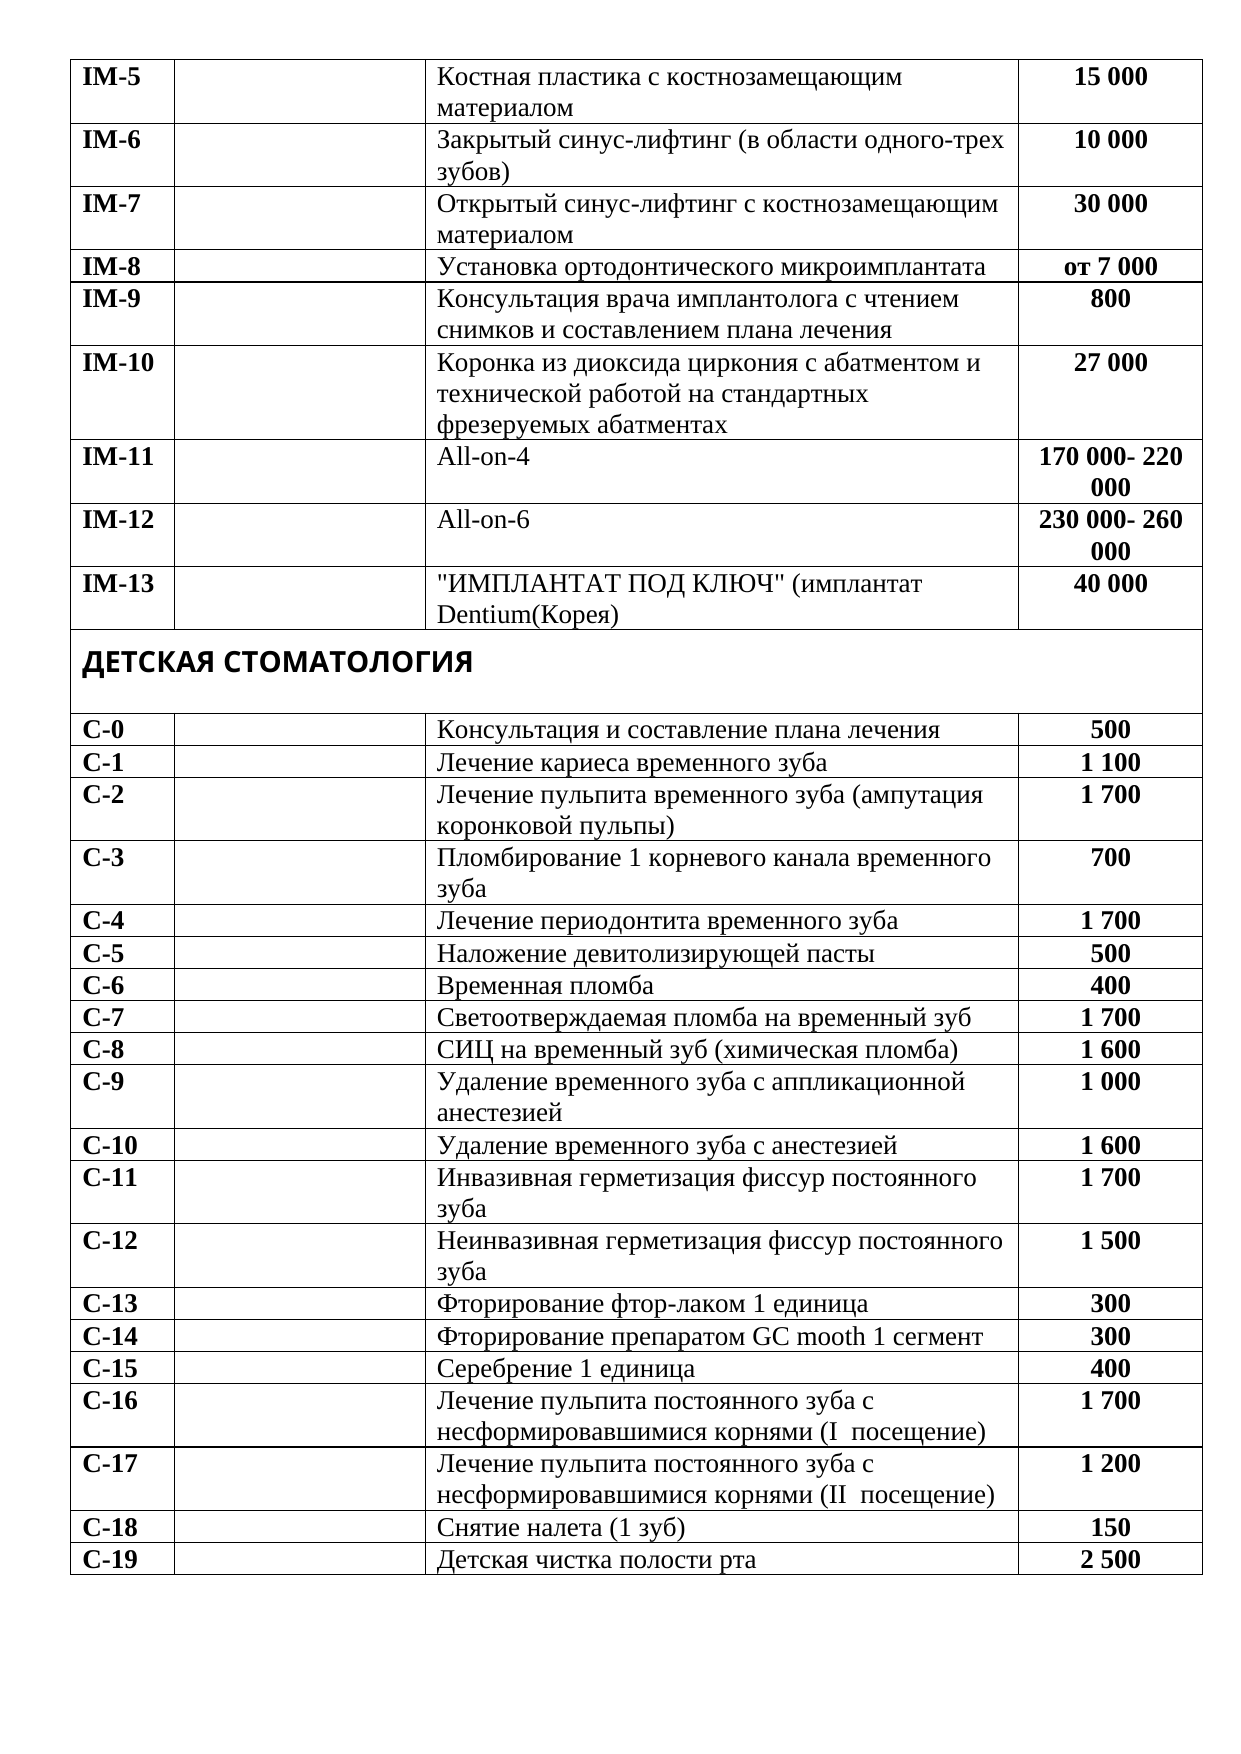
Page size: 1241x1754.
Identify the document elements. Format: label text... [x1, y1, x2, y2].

table_cell 27 000 [1019, 346, 1202, 439]
table_cell С-7 [71, 1001, 174, 1032]
table_cell IM-13 [71, 567, 174, 629]
table_cell Пломбирование 1 корневого канала временного зуба [426, 841, 1018, 903]
table_cell Лечение кариеса временного зуба [426, 746, 1018, 777]
table_cell [175, 841, 425, 903]
table_cell 500 [1019, 714, 1202, 744]
table_cell [175, 1033, 425, 1064]
table_cell IM-12 [71, 504, 174, 566]
table_cell Лечение пульпита временного зуба (ампутация коронковой пульпы) [426, 778, 1018, 840]
table_cell Временная пломба [426, 969, 1018, 1000]
table_cell ДЕТСКАЯ СТОМАТОЛОГИЯ [71, 630, 1202, 712]
table_cell Открытый синус-лифтинг с костнозамещающим материалом [426, 187, 1018, 249]
table_cell [175, 187, 425, 249]
table_cell 1 700 [1019, 1001, 1202, 1032]
table_cell [175, 1065, 425, 1128]
table_cell С-10 [71, 1129, 174, 1160]
table_cell [175, 60, 425, 122]
table_cell 1 500 [1019, 1224, 1202, 1287]
table_cell 300 [1019, 1288, 1202, 1319]
table_cell 1 700 [1019, 1161, 1202, 1223]
table_cell Серебрение 1 единица [426, 1352, 1018, 1383]
table_cell Фторирование фтор-лаком 1 единица [426, 1288, 1018, 1319]
table_cell С-4 [71, 905, 174, 936]
table_cell "ИМПЛАНТАТ ПОД КЛЮЧ" (имплантат Dentium(Корея) [426, 567, 1018, 629]
table_cell Лечение пульпита постоянного зуба с несформировавшимися корнями (II посещение) [426, 1448, 1018, 1510]
table_cell IM-7 [71, 187, 174, 249]
table_cell С-13 [71, 1288, 174, 1319]
table_cell СИЦ на временный зуб (химическая пломба) [426, 1033, 1018, 1064]
table_cell 1 100 [1019, 746, 1202, 777]
table_cell С-19 [71, 1543, 174, 1574]
table_cell IM-8 [71, 250, 174, 281]
table_cell 1 700 [1019, 905, 1202, 936]
table_cell Наложение девитолизирующей пасты [426, 937, 1018, 968]
table_cell Удаление временного зуба с аппликационной анестезией [426, 1065, 1018, 1128]
table_cell IM-6 [71, 124, 174, 186]
table_cell 300 [1019, 1320, 1202, 1351]
table_cell [175, 250, 425, 281]
table_cell IM-9 [71, 283, 174, 345]
table_cell 40 000 [1019, 567, 1202, 629]
table_cell [175, 1288, 425, 1319]
table_cell Фторирование препаратом GC mooth 1 сегмент [426, 1320, 1018, 1351]
table_cell 400 [1019, 1352, 1202, 1383]
table_cell [175, 1320, 425, 1351]
table_cell [175, 1543, 425, 1574]
table_cell [175, 567, 425, 629]
table_cell Костная пластика с костнозамещающим материалом [426, 60, 1018, 122]
table_cell от 7 000 [1019, 250, 1202, 281]
table_cell Снятие налета (1 зуб) [426, 1511, 1018, 1542]
table_cell 1 600 [1019, 1033, 1202, 1064]
table_cell С-5 [71, 937, 174, 968]
table_cell [175, 504, 425, 566]
table_cell 230 000- 260 000 [1019, 504, 1202, 566]
table_cell 1 700 [1019, 778, 1202, 840]
table_cell Консультация и составление плана лечения [426, 714, 1018, 744]
table_cell Установка ортодонтического микроимплантата [426, 250, 1018, 281]
table_cell [175, 969, 425, 1000]
table_cell [175, 1511, 425, 1542]
table_cell [175, 1161, 425, 1223]
table_cell 500 [1019, 937, 1202, 968]
table_cell [175, 124, 425, 186]
table_cell [175, 778, 425, 840]
table_cell 1 000 [1019, 1065, 1202, 1128]
table_cell Консультация врача имплантолога с чтением снимков и составлением плана лечения [426, 283, 1018, 345]
table_cell [175, 346, 425, 439]
table_cell 700 [1019, 841, 1202, 903]
table_cell С-17 [71, 1448, 174, 1510]
table_cell С-3 [71, 841, 174, 903]
table_cell Закрытый синус-лифтинг (в области одного-трех зубов) [426, 124, 1018, 186]
table_cell С-16 [71, 1384, 174, 1446]
table_cell [175, 714, 425, 744]
table_cell 10 000 [1019, 124, 1202, 186]
table_cell Неинвазивная герметизация фиссур постоянного зуба [426, 1224, 1018, 1287]
table_cell [175, 1129, 425, 1160]
table_cell 1 600 [1019, 1129, 1202, 1160]
table_cell С-15 [71, 1352, 174, 1383]
table_cell С-14 [71, 1320, 174, 1351]
table_cell Светоотверждаемая пломба на временный зуб [426, 1001, 1018, 1032]
table_cell [175, 1001, 425, 1032]
table_cell 1 700 [1019, 1384, 1202, 1446]
table_cell All-on-6 [426, 504, 1018, 566]
table_cell Детская чистка полости рта [426, 1543, 1018, 1574]
table_cell Лечение периодонтита временного зуба [426, 905, 1018, 936]
table_cell С-1 [71, 746, 174, 777]
table_cell Удаление временного зуба с анестезией [426, 1129, 1018, 1160]
table_cell 400 [1019, 969, 1202, 1000]
table_cell IM-5 [71, 60, 174, 122]
table_cell С-2 [71, 778, 174, 840]
table_cell С-8 [71, 1033, 174, 1064]
table_cell All-on-4 [426, 440, 1018, 502]
table_cell 30 000 [1019, 187, 1202, 249]
table_cell IM-11 [71, 440, 174, 502]
table_cell [175, 1352, 425, 1383]
table_cell С-18 [71, 1511, 174, 1542]
table_cell С-12 [71, 1224, 174, 1287]
table_cell [175, 746, 425, 777]
table_cell С-9 [71, 1065, 174, 1128]
table_cell [175, 1224, 425, 1287]
table_cell С-11 [71, 1161, 174, 1223]
table_cell 1 200 [1019, 1448, 1202, 1510]
table_cell [175, 283, 425, 345]
table_cell 800 [1019, 283, 1202, 345]
table_cell [175, 905, 425, 936]
table_cell Инвазивная герметизация фиссур постоянного зуба [426, 1161, 1018, 1223]
table_cell Лечение пульпита постоянного зуба с несформировавшимися корнями (I посещение) [426, 1384, 1018, 1446]
table_cell IM-10 [71, 346, 174, 439]
table_cell [175, 1384, 425, 1446]
table_cell [175, 440, 425, 502]
table_cell 150 [1019, 1511, 1202, 1542]
table_cell 2 500 [1019, 1543, 1202, 1574]
table_cell [175, 1448, 425, 1510]
table_cell 15 000 [1019, 60, 1202, 122]
table_cell 170 000- 220 000 [1019, 440, 1202, 502]
table_cell С-6 [71, 969, 174, 1000]
table_cell Коронка из диоксида циркония с абатментом и технической работой на стандартных фрезеруемых абатментах [426, 346, 1018, 439]
table_cell С-0 [71, 714, 174, 744]
table_cell [175, 937, 425, 968]
